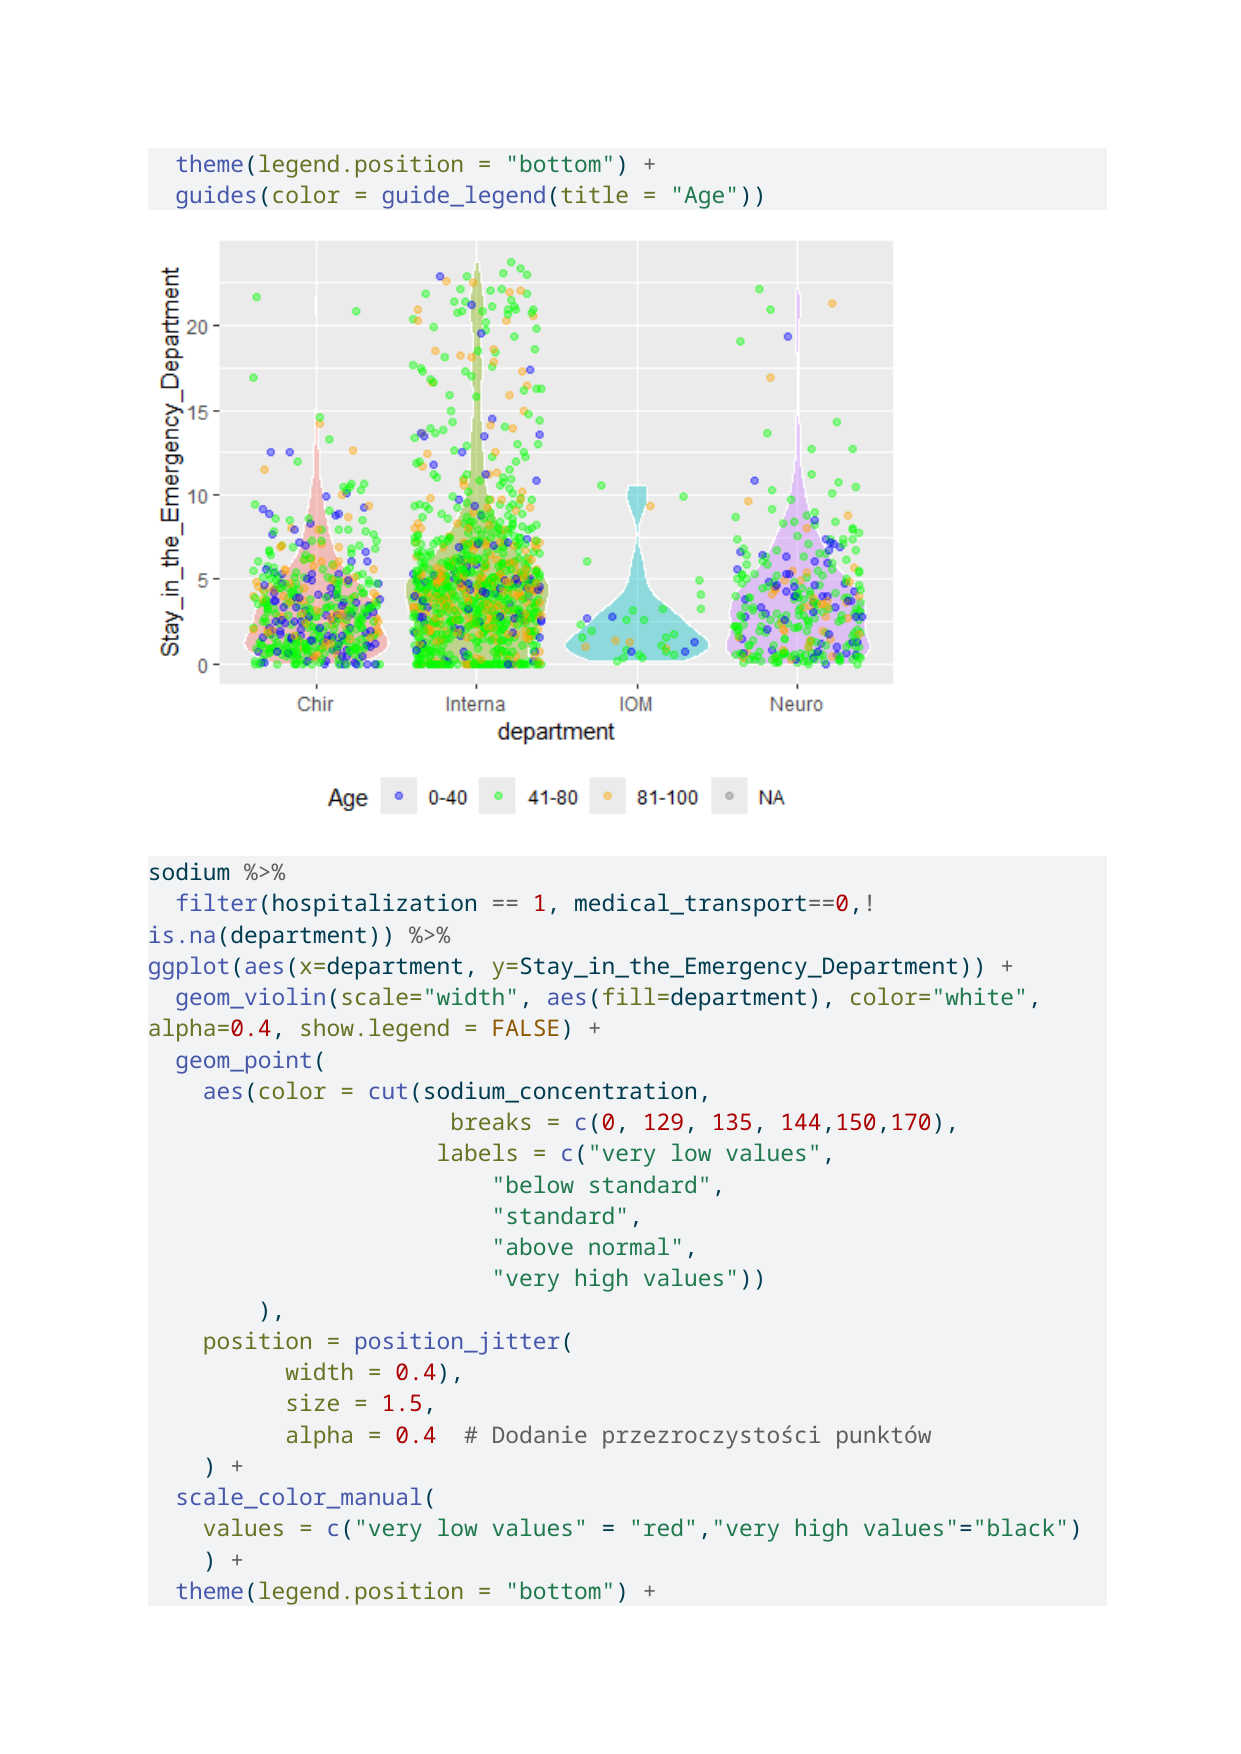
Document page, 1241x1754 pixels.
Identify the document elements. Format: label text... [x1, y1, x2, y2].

picture [147, 231, 906, 838]
